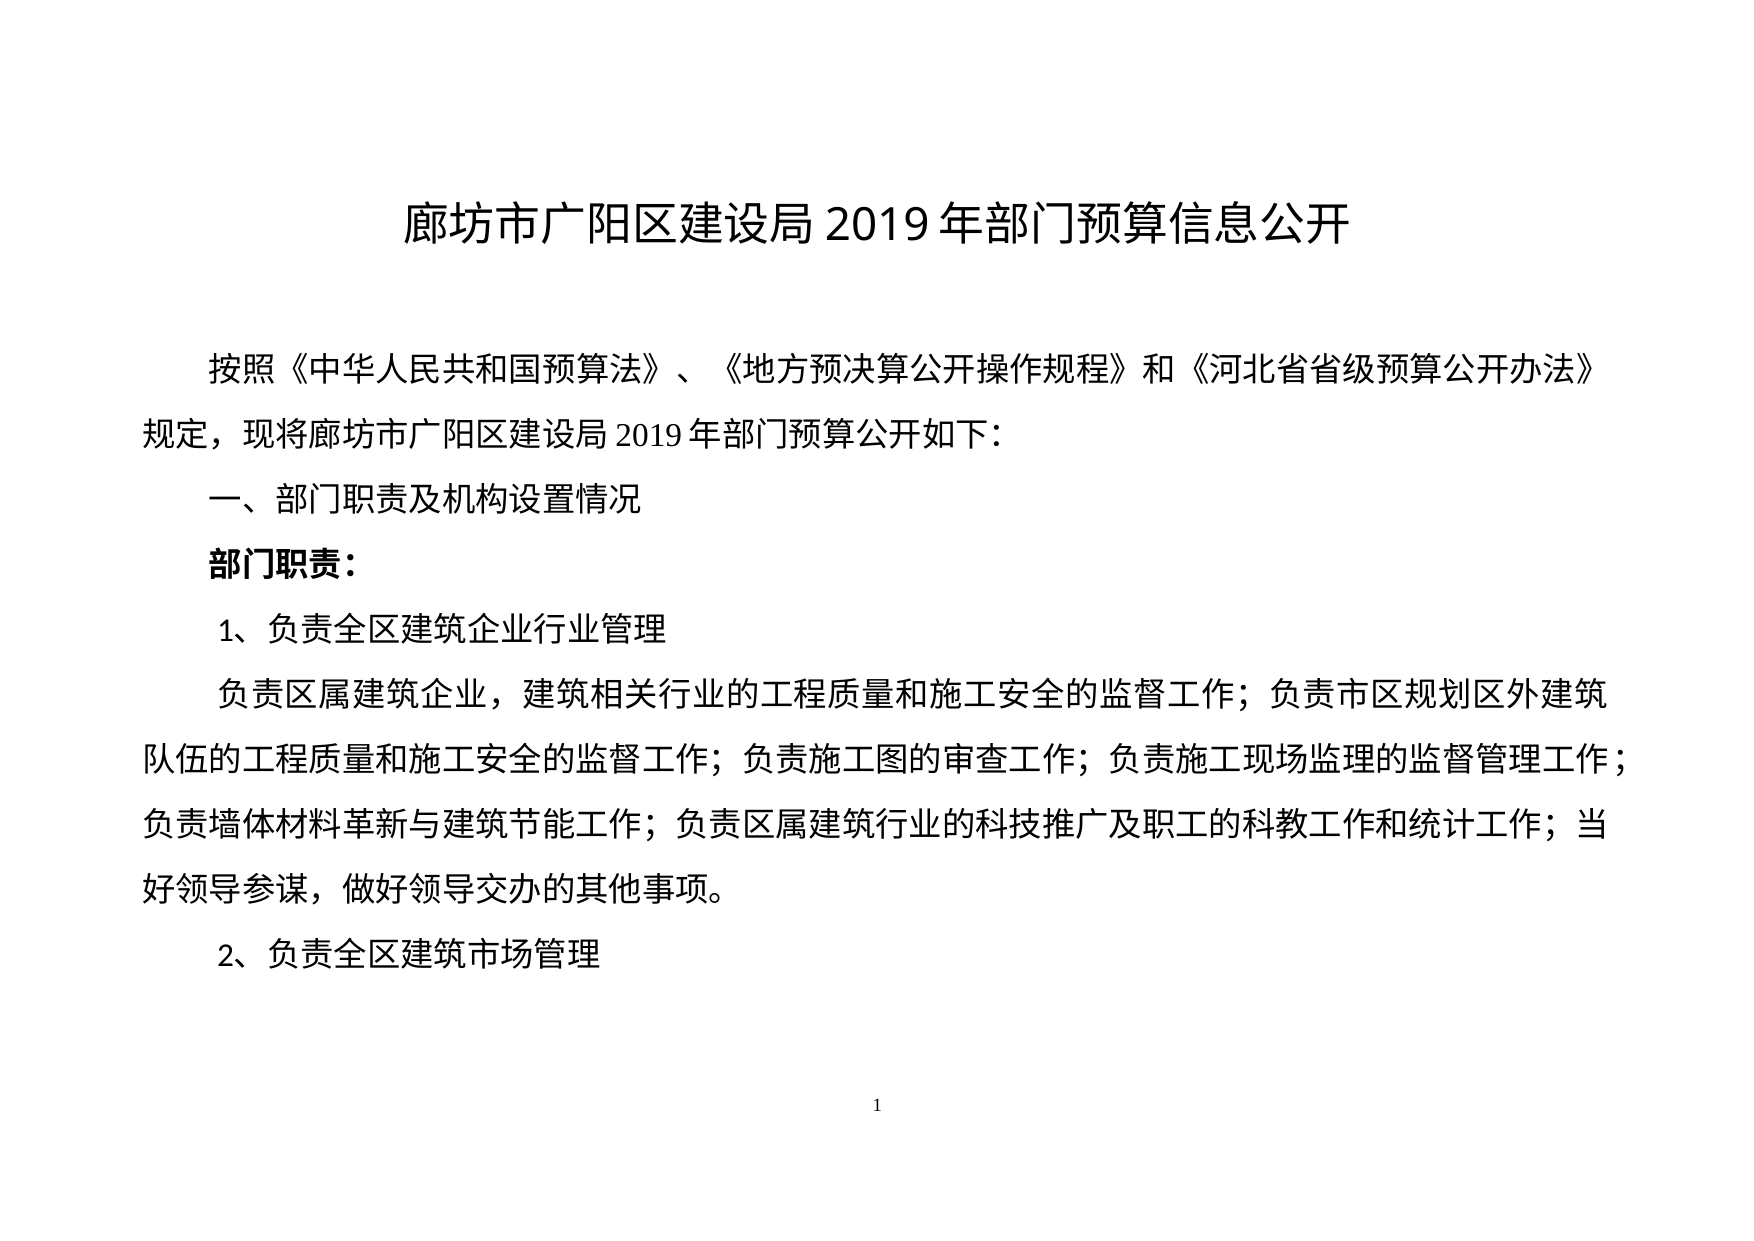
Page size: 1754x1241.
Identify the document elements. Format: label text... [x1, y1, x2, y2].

text 2、负责全区建筑市场管理 [142, 919, 1612, 984]
text 负责区属建筑企业，建筑相关行业的工程质量和施工安全的监督工作；负责市区规划区外建筑队伍的工程质量和施工安全的监督工作；负责施工图的审查工作；负责施工现场监理的监督管理工作；负责墙体材料革新与建筑节能工作；负责区属建筑行业的科技推广及职工的科教工作和统计工作；当好领导参谋，做好领导交办的其他事项。 [142, 659, 1612, 919]
text 1、负责全区建筑企业行业管理 [142, 594, 1612, 659]
text 按照《中华人民共和国预算法》、《地方预决算公开操作规程》和《河北省省级预算公开办法》规定，现将廊坊市广阳区建设局2019年部门预算公开如下： [142, 334, 1612, 464]
text 一、部门职责及机构设置情况 [142, 464, 1612, 529]
text 廊坊市广阳区建设局2019年部门预算信息公开 [142, 172, 1612, 269]
text 部门职责： [142, 529, 1612, 594]
